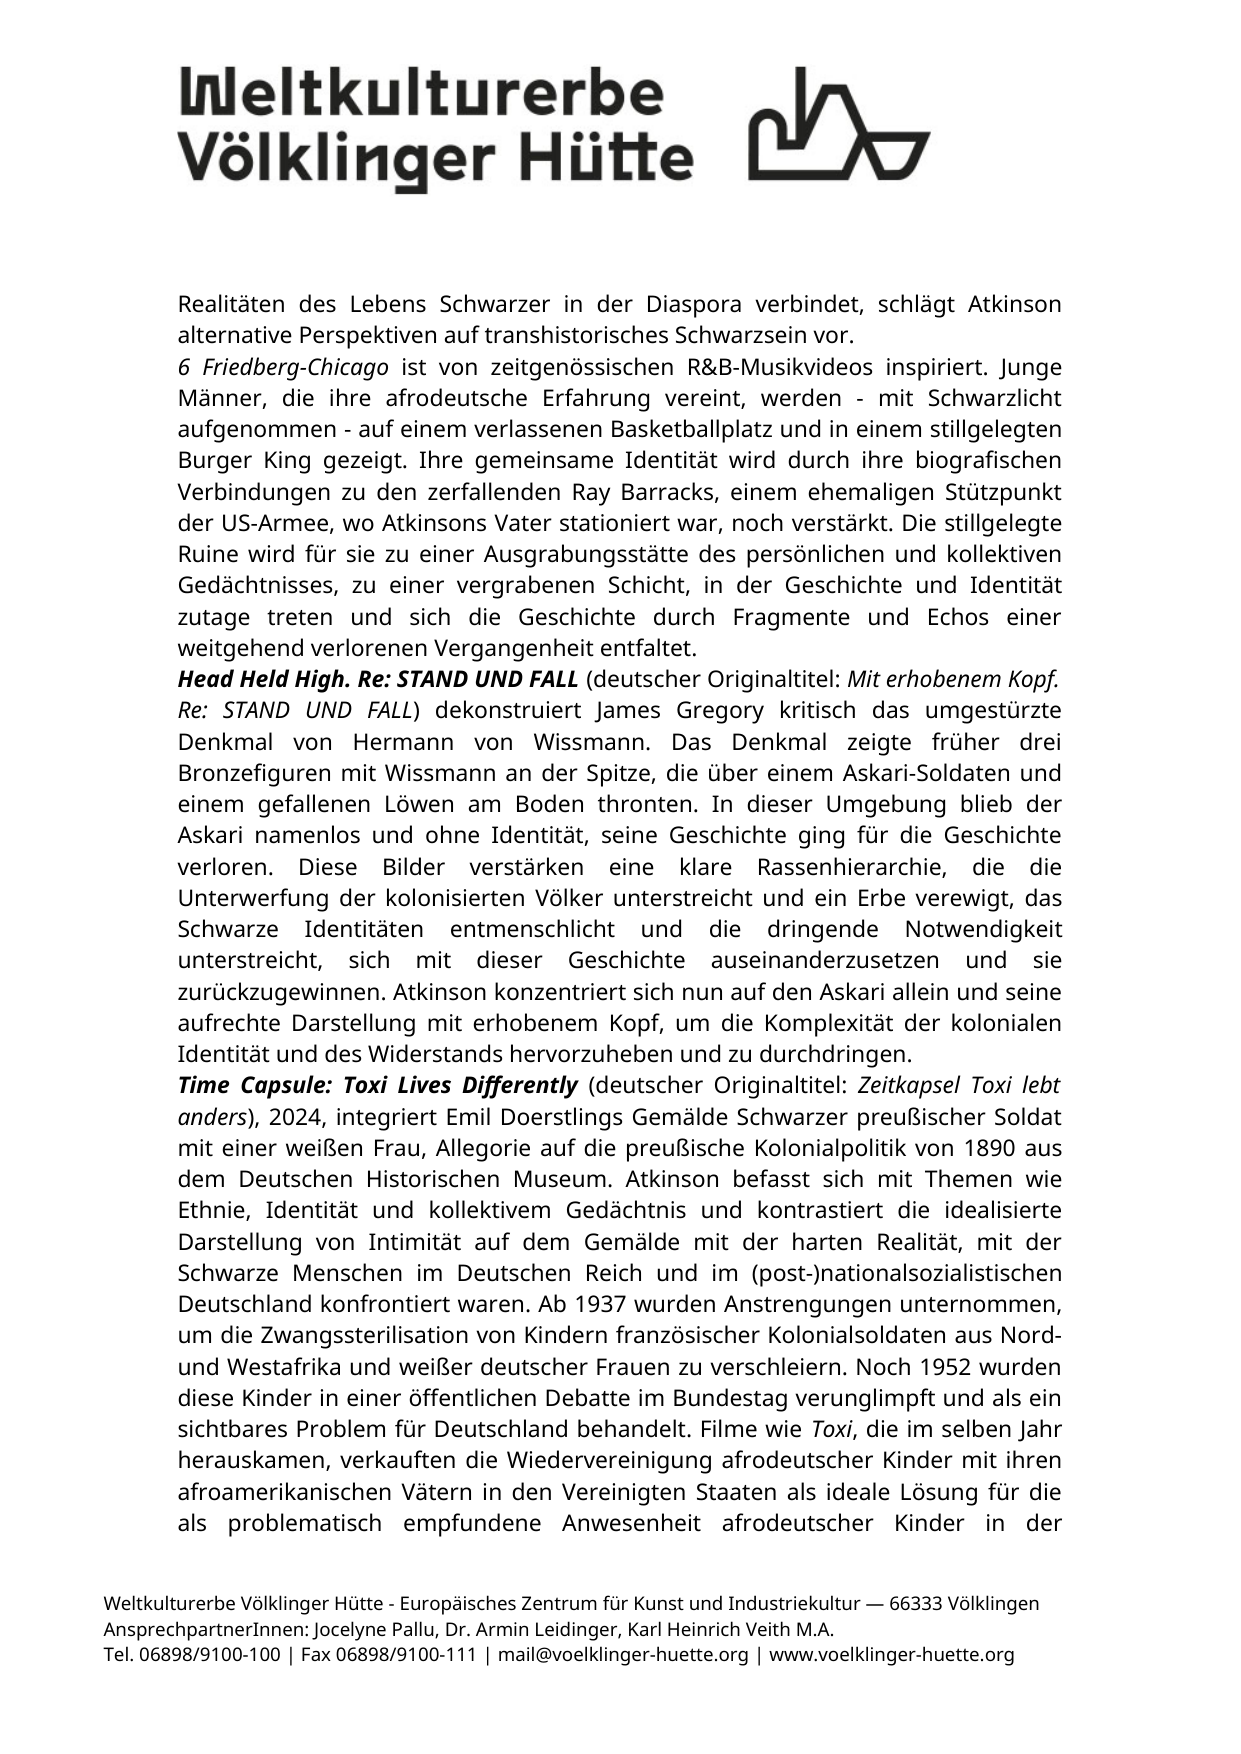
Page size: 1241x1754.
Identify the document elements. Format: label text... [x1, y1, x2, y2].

text Head Held High. Re: STAND UND FALL (deutscher Originaltitel: Mit erhobenem Kopf. Re: STAND UND FALL) dekonstruiert James Gregory kritisch das umgestürzte Denkmal von Hermann von Wissmann. Das Denkmal zeigte früher drei Bronzefiguren mit Wissmann an der Spitze, die über einem Askari-Soldaten und einem gefallenen Löwen am Boden thronten. In dieser Umgebung blieb der Askari namenlos und ohne Identität, seine Geschichte ging für die Geschichte verloren. Diese Bilder verstärken eine klare Rassenhierarchie, die die Unterwerfung der kolonisierten Völker unterstreicht und ein Erbe verewigt, das Schwarze Identitäten entmenschlicht und die dringende Notwendigkeit unterstreicht, sich mit dieser Geschichte auseinanderzusetzen und sie zurückzugewinnen. Atkinson konzentriert sich nun auf den Askari allein und seine aufrechte Darstellung mit erhobenem Kopf, um die Komplexität der kolonialen Identität und des Widerstands hervorzuheben und zu durchdringen. [177, 663, 1063, 1069]
text 6 Friedberg-Chicago ist von zeitgenössischen R&B-Musikvideos inspiriert. Junge Männer, die ihre afrodeutsche Erfahrung vereint, werden - mit Schwarzlicht aufgenommen - auf einem verlassenen Basketballplatz und in einem stillgelegten Burger King gezeigt. Ihre gemeinsame Identität wird durch ihre biografischen Verbindungen zu den zerfallenden Ray Barracks, einem ehemaligen Stützpunkt der US-Armee, wo Atkinsons Vater stationiert war, noch verstärkt. Die stillgelegte Ruine wird für sie zu einer Ausgrabungsstätte des persönlichen und kollektiven Gedächtnisses, zu einer vergrabenen Schicht, in der Geschichte und Identität zutage treten und sich die Geschichte durch Fragmente und Echos einer weitgehend verlorenen Vergangenheit entfaltet. [177, 351, 1063, 663]
picture [177, 44, 1064, 212]
